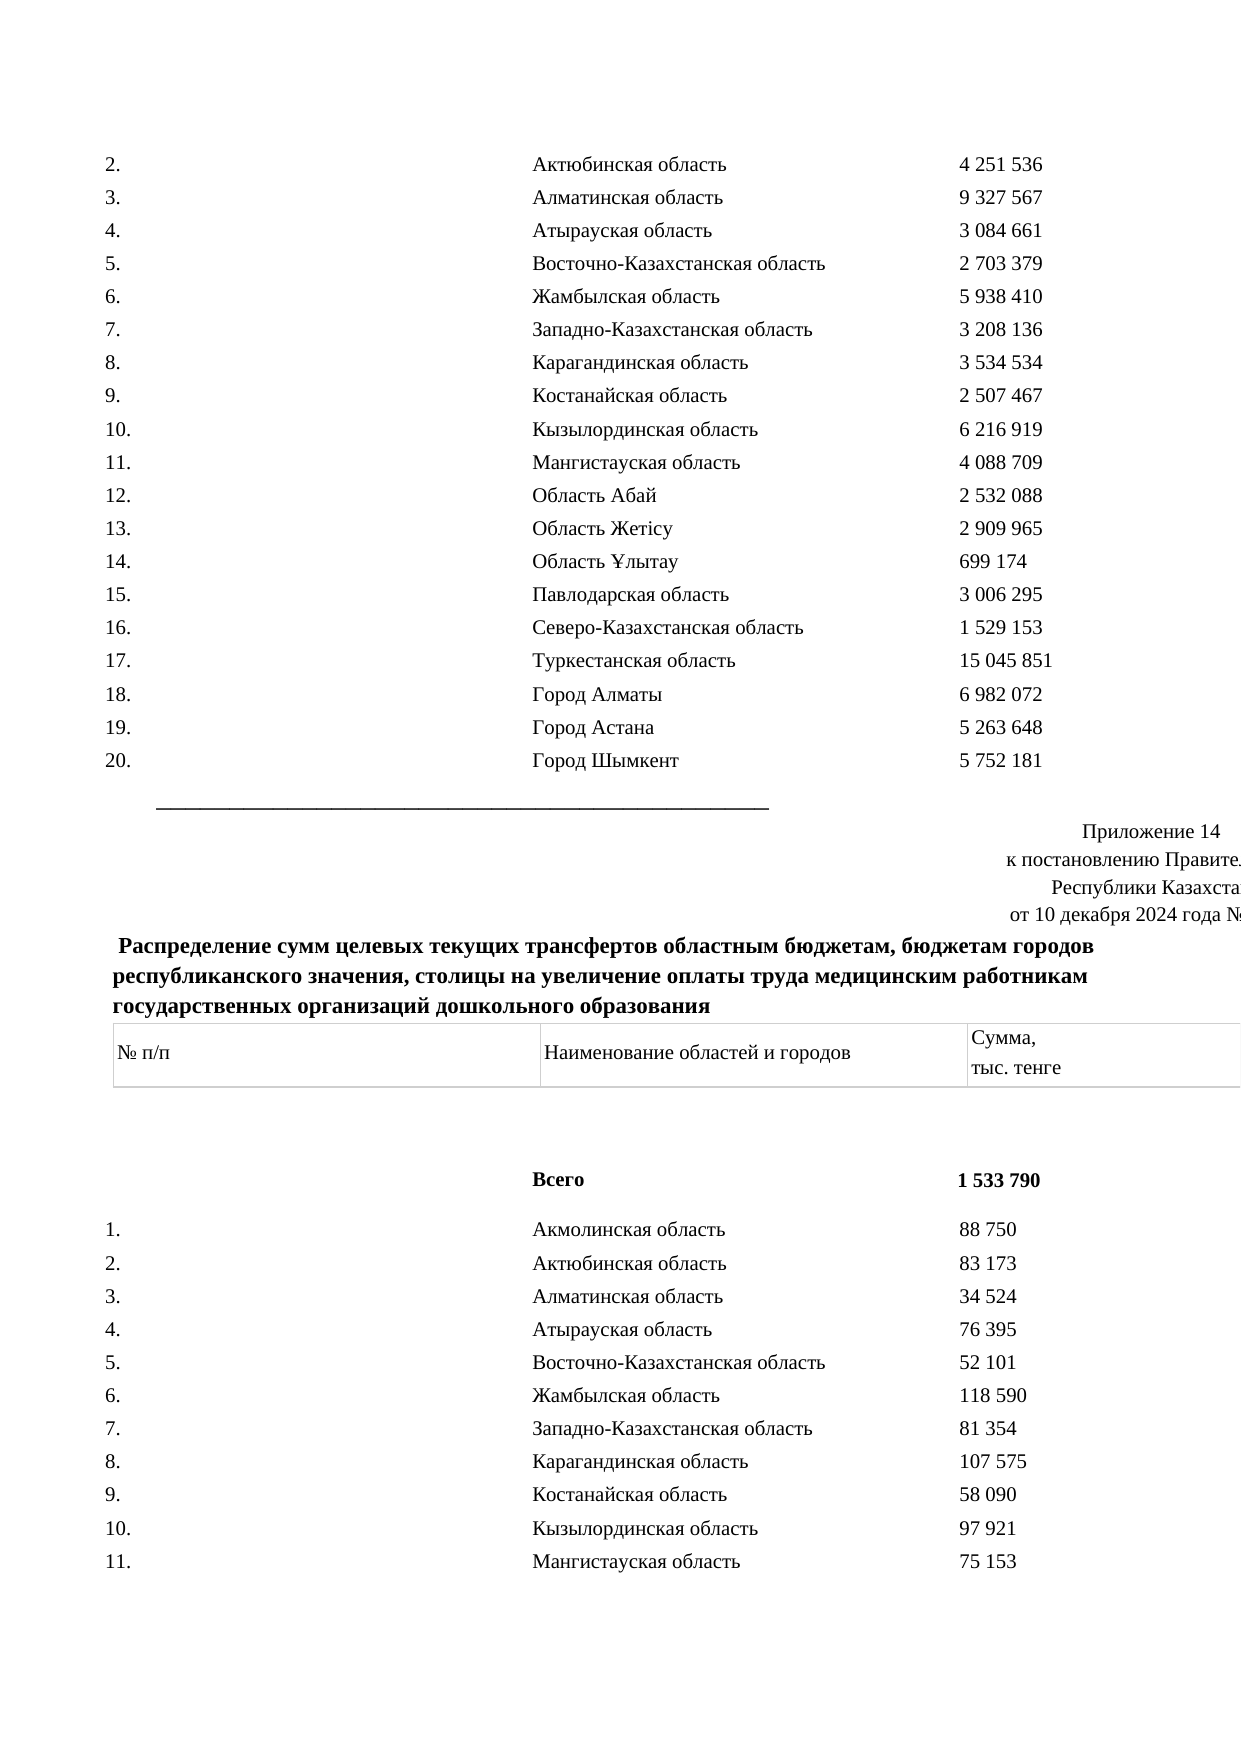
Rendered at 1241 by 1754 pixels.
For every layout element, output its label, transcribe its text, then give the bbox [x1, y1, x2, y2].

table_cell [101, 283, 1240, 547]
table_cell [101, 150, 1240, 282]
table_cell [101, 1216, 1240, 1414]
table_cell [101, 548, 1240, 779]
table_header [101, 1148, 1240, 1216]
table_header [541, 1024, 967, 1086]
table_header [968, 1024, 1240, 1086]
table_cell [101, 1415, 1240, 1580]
text Распределение сумм целевых текущих трансфертов областным бюджетам, бюджетам городов республиканского значения, столицы на увеличение оплаты труда медицинским работникам государственных организаций дошкольного образования [112, 932, 1128, 1018]
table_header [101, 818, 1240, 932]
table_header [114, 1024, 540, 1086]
text __________________________________________ [112, 779, 1128, 813]
